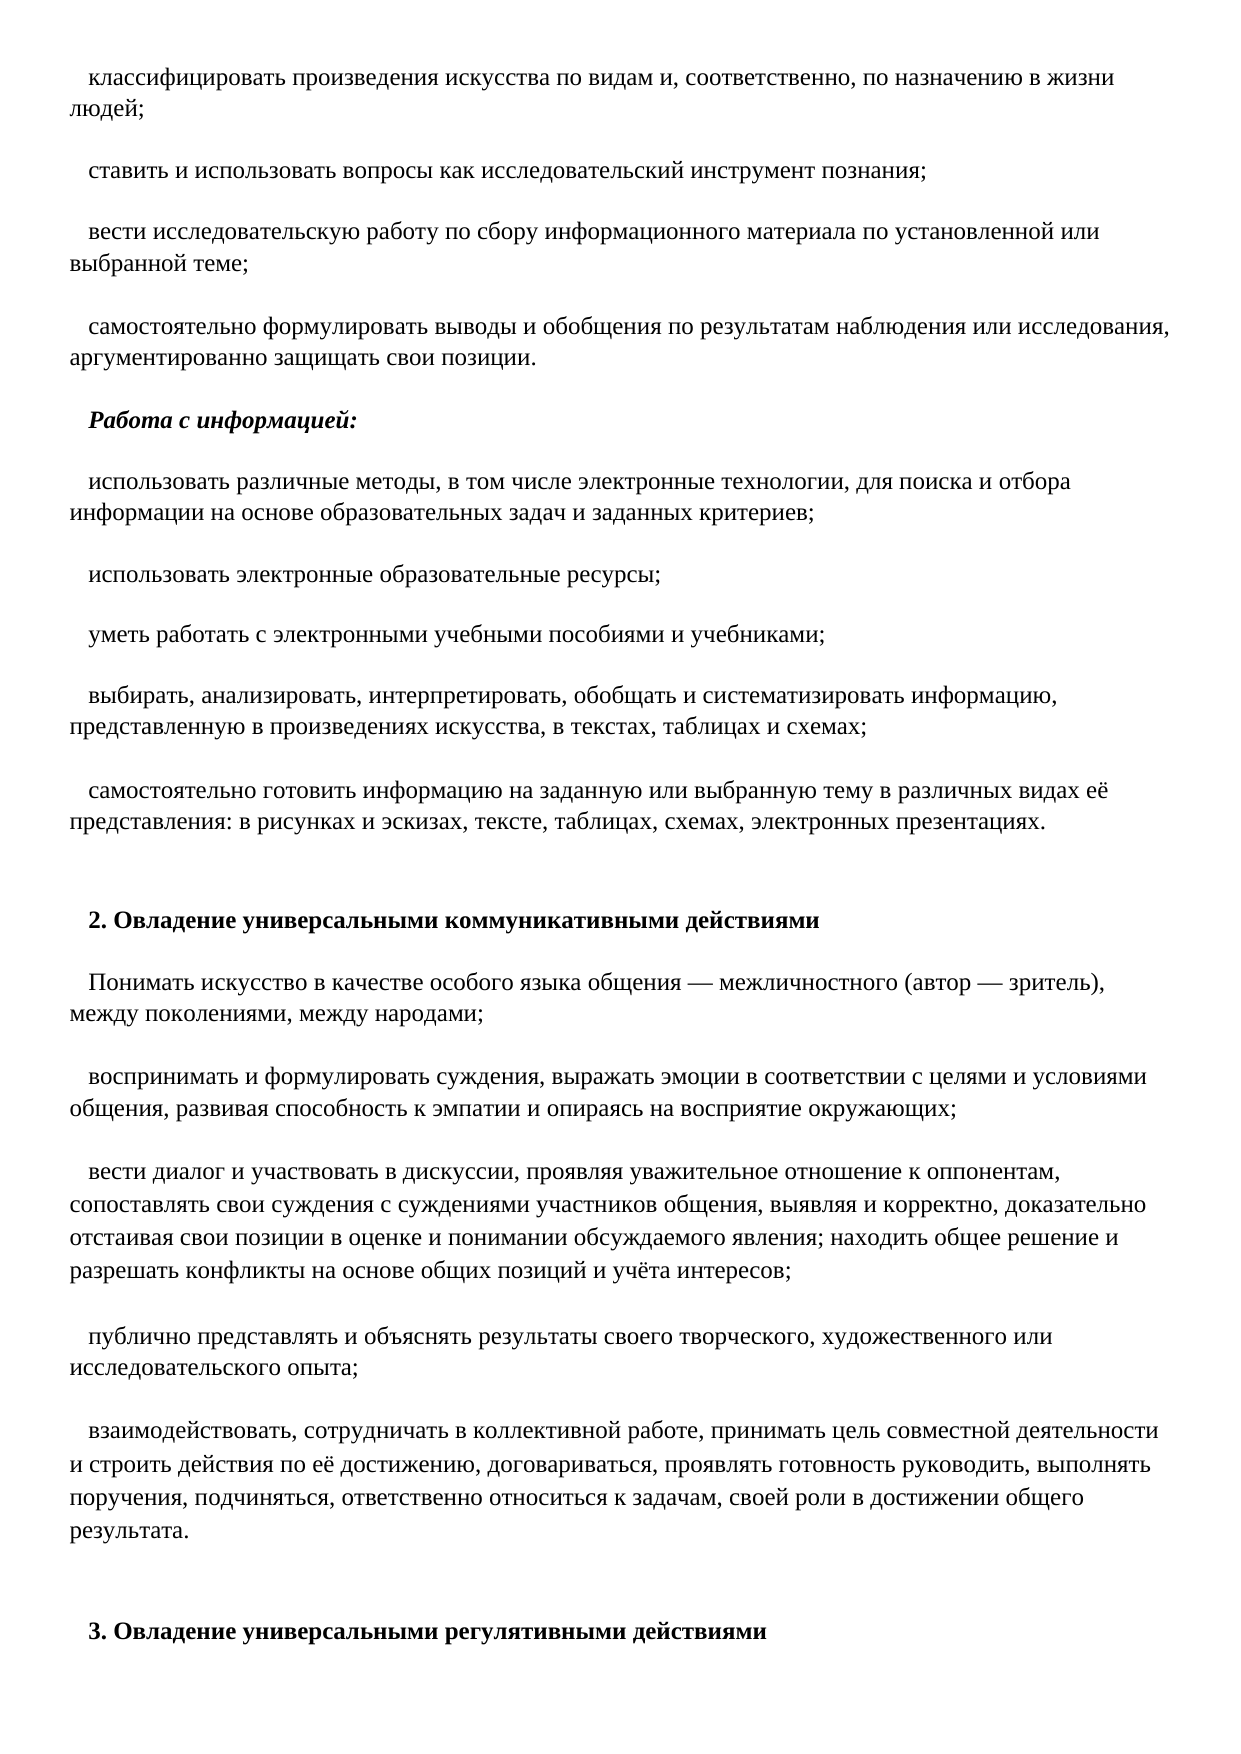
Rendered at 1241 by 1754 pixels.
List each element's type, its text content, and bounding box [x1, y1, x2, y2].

text самостоятельно формулировать выводы и обобщения по результатам наблюдения или исследования, аргументированно защищать свои позиции. [69, 311, 1173, 371]
text 3. Овладение универсальными регулятивными действиями [88, 1617, 1173, 1645]
text уметь работать с электронными учебными пособиями и учебниками; [88, 620, 1173, 648]
text взаимодействовать, сотрудничать в коллективной работе, принимать цель совместной деятельности и строить действия по её достижению, договариваться, проявлять готовность руководить, выполнять поручения, подчиняться, ответственно относиться к задачам, своей роли в достижении общего результата. [69, 1416, 1173, 1543]
text вести диалог и участвовать в дискуссии, проявляя уважительное отношение к оппонентам, сопоставлять свои суждения с суждениями участников общения, выявляя и корректно, доказательно отстаивая свои позиции в оценке и понимании обсуждаемого явления; находить общее решение и разрешать конфликты на основе общих позиций и учёта интересов; [69, 1156, 1173, 1284]
text использовать электронные образовательные ресурсы; [88, 561, 1173, 588]
text вести исследовательскую работу по сбору информационного материала по установленной или выбранной теме; [69, 216, 1173, 276]
text Понимать искусство в качестве особого языка общения — межличностного (автор — зритель), между поколениями, между народами; [69, 967, 1173, 1027]
text выбирать, анализировать, интерпретировать, обобщать и систематизировать информацию, представленную в произведениях искусства, в текстах, таблицах и схемах; [69, 680, 1173, 740]
text публично представлять и объяснять результаты своего творческого, художественного или исследовательского опыта; [69, 1321, 1173, 1381]
text воспринимать и формулировать суждения, выражать эмоции в соответствии с целями и условиями общения, развивая способность к эмпатии и опираясь на восприятие окружающих; [69, 1061, 1173, 1121]
text ставить и использовать вопросы как исследовательский инструмент познания; [88, 157, 1173, 184]
text использовать различные методы, в том числе электронные технологии, для поиска и отбора информации на основе образовательных задач и заданных критериев; [69, 466, 1173, 526]
text Работа с информацией: [88, 406, 1173, 433]
text 2. Овладение универсальными коммуникативными действиями [88, 907, 1173, 934]
text самостоятельно готовить информацию на заданную или выбранную тему в различных видах её представления: в рисунках и эскизах, тексте, таблицах, схемах, электронных презентациях. [69, 775, 1173, 835]
text классифицировать произведения искусства по видам и, соответственно, по назначению в жизни людей; [69, 62, 1173, 122]
